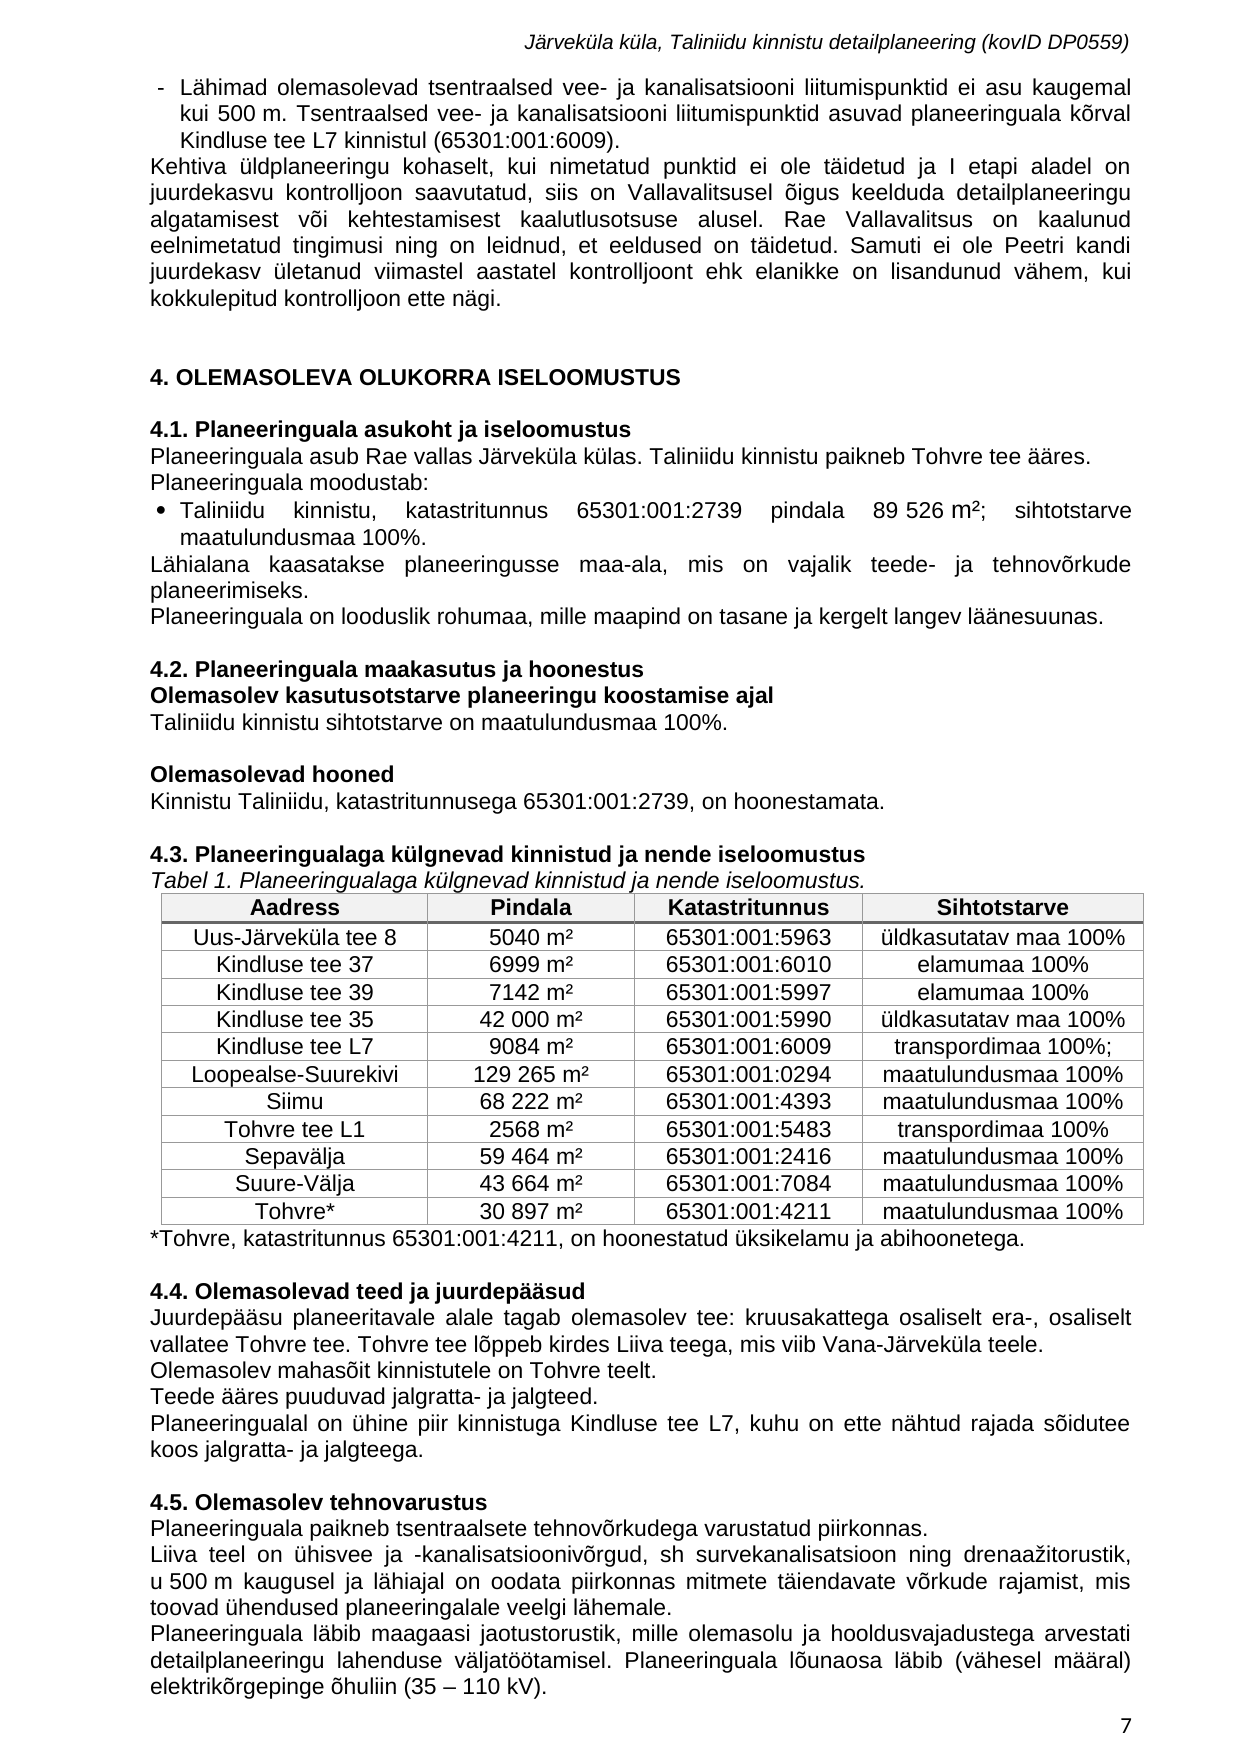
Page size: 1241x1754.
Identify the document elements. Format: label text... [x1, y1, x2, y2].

table_cell 65301:001:2416 [635, 1143, 862, 1169]
subtitle Olemasolevad teed ja juurdepääsud [150, 1278, 1132, 1304]
table_cell 9084 m² [428, 1033, 634, 1060]
table_header Aadress [162, 894, 427, 921]
table_cell transpordimaa 100%; [863, 1033, 1143, 1060]
text Kinnistu Taliniidu, katastritunnusega 65301:001:2739, on hoonestamata. [150, 788, 1132, 814]
table_cell Uus-Järveküla tee 8 [162, 924, 427, 950]
table_cell 6999 m² [428, 951, 634, 977]
table_cell Suure-Välja [162, 1170, 427, 1197]
table_cell 65301:001:4393 [635, 1088, 862, 1114]
table_cell 68 222 m² [428, 1088, 634, 1114]
list Taliniidu kinnistu, katastritunnus 65301:001:2739 pindala 89 526 m²; sihtotstarve maatulundusmaa 100%. [157, 496, 1132, 551]
table_cell Kindluse tee L7 [162, 1033, 427, 1060]
subtitle OLEMASOLEVA OLUKORRA ISELOOMUSTUS [150, 364, 1132, 390]
subtitle Olemasolev tehnovarustus [150, 1489, 1132, 1515]
table_cell maatulundusmaa 100% [863, 1143, 1143, 1169]
table_header Sihtotstarve [863, 894, 1143, 921]
table_header Pindala [428, 894, 634, 921]
text Olemasolev mahasõit kinnistutele on Tohvre teelt. [150, 1357, 1132, 1383]
table_cell 65301:001:0294 [635, 1061, 862, 1087]
text Kehtiva üldplaneeringu kohaselt, kui nimetatud punktid ei ole täidetud ja I etapi aladel on juurdekasvu kontrolljoon saavutatud, siis on Vallavalitsusel õigus keelduda detailplaneeringu algatamisest või kehtestamisest kaalutlusotsuse alusel. Rae Vallavalitsus on kaalunud eelnimetatud tingimusi ning on leidnud, et eeldused on täidetud. Samuti ei ole Peetri kandi juurdekasv ületanud viimastel aastatel kontrolljoont ehk elanikke on lisandunud vähem, kui kokkulepitud kontrolljoon ette nägi. [150, 153, 1132, 311]
table_cell 65301:001:5990 [635, 1006, 862, 1032]
table_cell maatulundusmaa 100% [863, 1088, 1143, 1114]
table_cell 65301:001:5483 [635, 1116, 862, 1142]
table_cell 65301:001:4211 [635, 1198, 862, 1224]
text Planeeringuala on looduslik rohumaa, mille maapind on tasane ja kergelt langev läänesuunas. [150, 603, 1132, 630]
text Juurdepääsu planeeritavale alale tagab olemasolev tee: kruusakattega osaliselt era-, osaliselt vallatee Tohvre tee. Tohvre tee lõppeb kirdes Liiva teega, mis viib Vana-Järveküla teele. [150, 1304, 1132, 1357]
table_cell maatulundusmaa 100% [863, 1170, 1143, 1197]
text Tabel 1. Planeeringualaga külgnevad kinnistud ja nende iseloomustus. [150, 867, 1132, 893]
list Liiva teel on ühisvee ja -kanalisatsioonivõrgud, sh survekanalisatsioon ning drenaažitorustik, u 500 m kaugusel ja lähiajal on oodata piirkonnas mitmete täiendavate võrkude rajamist, mis toovad ühendused planeeringalale veelgi lähemale. [150, 1541, 1132, 1620]
table_cell 7142 m² [428, 979, 634, 1005]
table_cell Kindluse tee 35 [162, 1006, 427, 1032]
table_cell 42 000 m² [428, 1006, 634, 1032]
table_cell üldkasutatav maa 100% [863, 924, 1143, 950]
subtitle Planeeringuala maakasutus ja hoonestus [150, 656, 1132, 682]
table_cell Sepavälja [162, 1143, 427, 1169]
table_cell 129 265 m² [428, 1061, 634, 1087]
table_cell Kindluse tee 39 [162, 979, 427, 1005]
table_cell 43 664 m² [428, 1170, 634, 1197]
list Planeeringuala läbib maagaasi jaotustorustik, mille olemasolu ja hooldusvajadustega arvestati detailplaneeringu lahenduse väljatöötamisel. Planeeringuala lõunaosa läbib (vähesel määral) elektrikõrgepinge õhuliin (35 – 110 kV). [150, 1620, 1132, 1699]
text Taliniidu kinnistu sihtotstarve on maatulundusmaa 100%. [150, 709, 1132, 735]
table_cell 65301:001:5963 [635, 924, 862, 950]
text Planeeringuala moodustab: [150, 469, 1132, 496]
table_cell Loopealse-Suurekivi [162, 1061, 427, 1087]
table_cell 65301:001:5997 [635, 979, 862, 1005]
table_cell 59 464 m² [428, 1143, 634, 1169]
table_cell maatulundusmaa 100% [863, 1198, 1143, 1224]
table_cell elamumaa 100% [863, 979, 1143, 1005]
table_cell transpordimaa 100% [863, 1116, 1143, 1142]
table_cell 65301:001:6009 [635, 1033, 862, 1060]
table_cell Tohvre tee L1 [162, 1116, 427, 1142]
table_header Katastritunnus [635, 894, 862, 921]
text *Tohvre, katastritunnus 65301:001:4211, on hoonestatud üksikelamu ja abihoonetega. [150, 1225, 1132, 1251]
text Planeeringualal on ühine piir kinnistuga Kindluse tee L7, kuhu on ette nähtud rajada sõidutee koos jalgratta- ja jalgteega. [150, 1409, 1132, 1462]
table_cell elamumaa 100% [863, 951, 1143, 977]
list Planeeringuala paikneb tsentraalsete tehnovõrkudega varustatud piirkonnas. [150, 1515, 1132, 1541]
list Lähimad olemasolevad tsentraalsed vee- ja kanalisatsiooni liitumispunktid ei asu kaugemal kui 500 m. Tsentraalsed vee- ja kanalisatsiooni liitumispunktid asuvad planeeringuala kõrval Kindluse tee L7 kinnistul (65301:001:6009). [157, 74, 1132, 153]
text Teede ääres puuduvad jalgratta- ja jalgteed. [150, 1383, 1132, 1409]
text Olemasolev kasutusotstarve planeeringu koostamise ajal [150, 682, 1132, 709]
table_cell Siimu [162, 1088, 427, 1114]
table_cell 30 897 m² [428, 1198, 634, 1224]
table_cell üldkasutatav maa 100% [863, 1006, 1143, 1032]
table_cell 65301:001:6010 [635, 951, 862, 977]
text Lähialana kaasatakse planeeringusse maa-ala, mis on vajalik teede- ja tehnovõrkude planeerimiseks. [150, 551, 1132, 603]
table_cell Kindluse tee 37 [162, 951, 427, 977]
subtitle Planeeringuala asukoht ja iseloomustus [150, 416, 1132, 443]
table_cell Tohvre* [162, 1198, 427, 1224]
table_cell maatulundusmaa 100% [863, 1061, 1143, 1087]
text Planeeringuala asub Rae vallas Järveküla külas. Taliniidu kinnistu paikneb Tohvre tee ääres. [150, 443, 1132, 469]
subtitle Planeeringualaga külgnevad kinnistud ja nende iseloomustus [150, 841, 1132, 867]
text Olemasolevad hooned [150, 761, 1132, 788]
table_cell 65301:001:7084 [635, 1170, 862, 1197]
table_cell 2568 m² [428, 1116, 634, 1142]
table_cell 5040 m² [428, 924, 634, 950]
